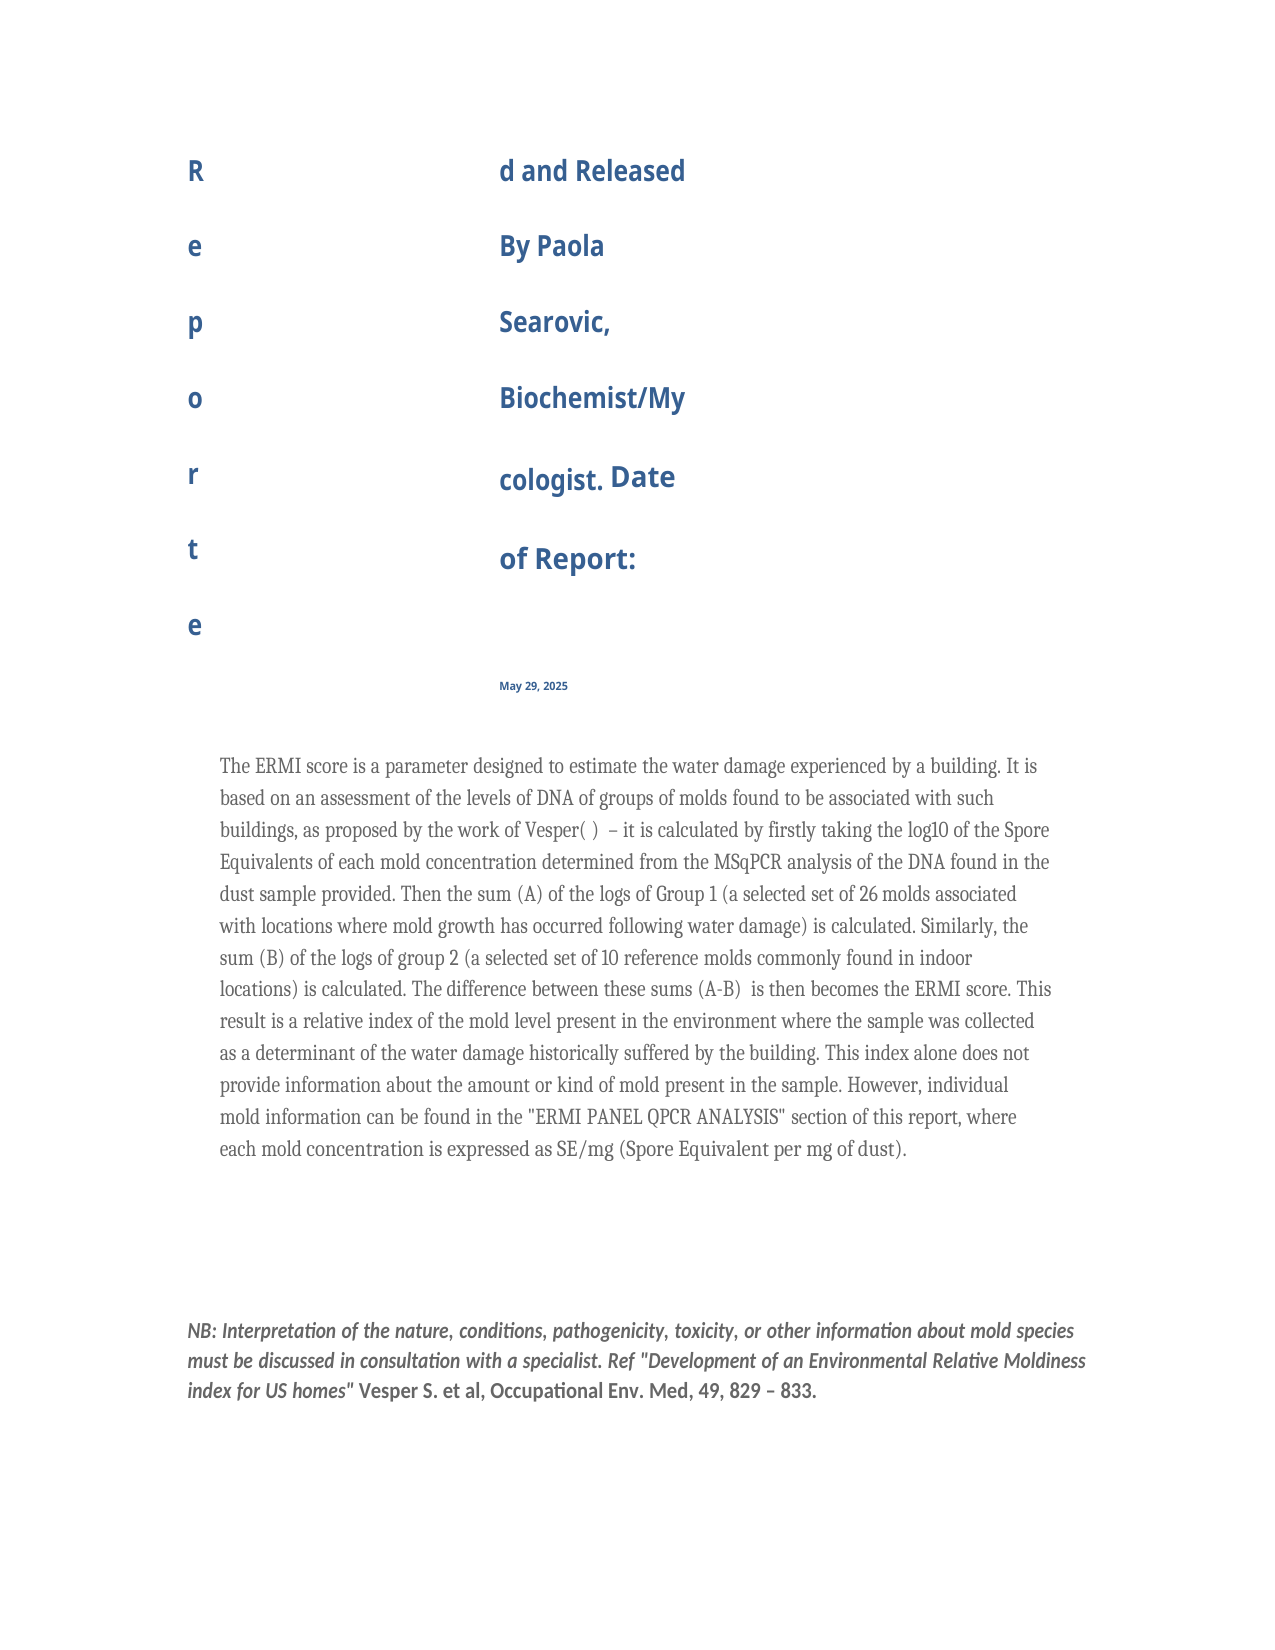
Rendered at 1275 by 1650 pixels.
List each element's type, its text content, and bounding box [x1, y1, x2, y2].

subtitle NB: Interpretation of the nature, conditions, pathogenicity, toxicity, or other information about mold species must be discussed in consultation with a specialist. Ref "Development of an Environmental Relative Moldiness index for US homes" Vesper S. et al, Occupational Env. Med, 49, 829 – 833. [187, 1316, 1087, 1404]
text The ERMI score is a parameter designed to estimate the water damage experienced by a building. It is based on an assessment of the levels of DNA of groups of molds found to be associated with such buildings, as proposed by the work of Vesper( ) – it is calculated by firstly taking the log10 of the Spore Equivalents of each mold concentration determined from the MSqPCR analysis of the DNA found in the dust sample provided. Then the sum (A) of the logs of Group 1 (a selected set of 26 molds associated with locations where mold growth has occurred following water damage) is calculated. Similarly, the sum (B) of the logs of group 2 (a selected set of 10 reference molds commonly found in indoor locations) is calculated. The difference between these sums (A-B) is then becomes the ERMI score. This result is a relative index of the mold level present in the environment where the sample was collected as a determinant of the water damage historically suffered by the building. This index alone does not provide information about the amount or kind of mold present in the sample. However, individual mold information can be found in the "ERMI PANEL QPCR ANALYSIS" section of this report, where each mold concentration is expressed as SE/mg (Spore Equivalent per mg of dust). [219, 753, 1051, 1162]
subtitle Reported and Released By Paola Searovic, Biochemist/Mycologist. Date of Report: May 29, 2025 [499, 150, 691, 694]
